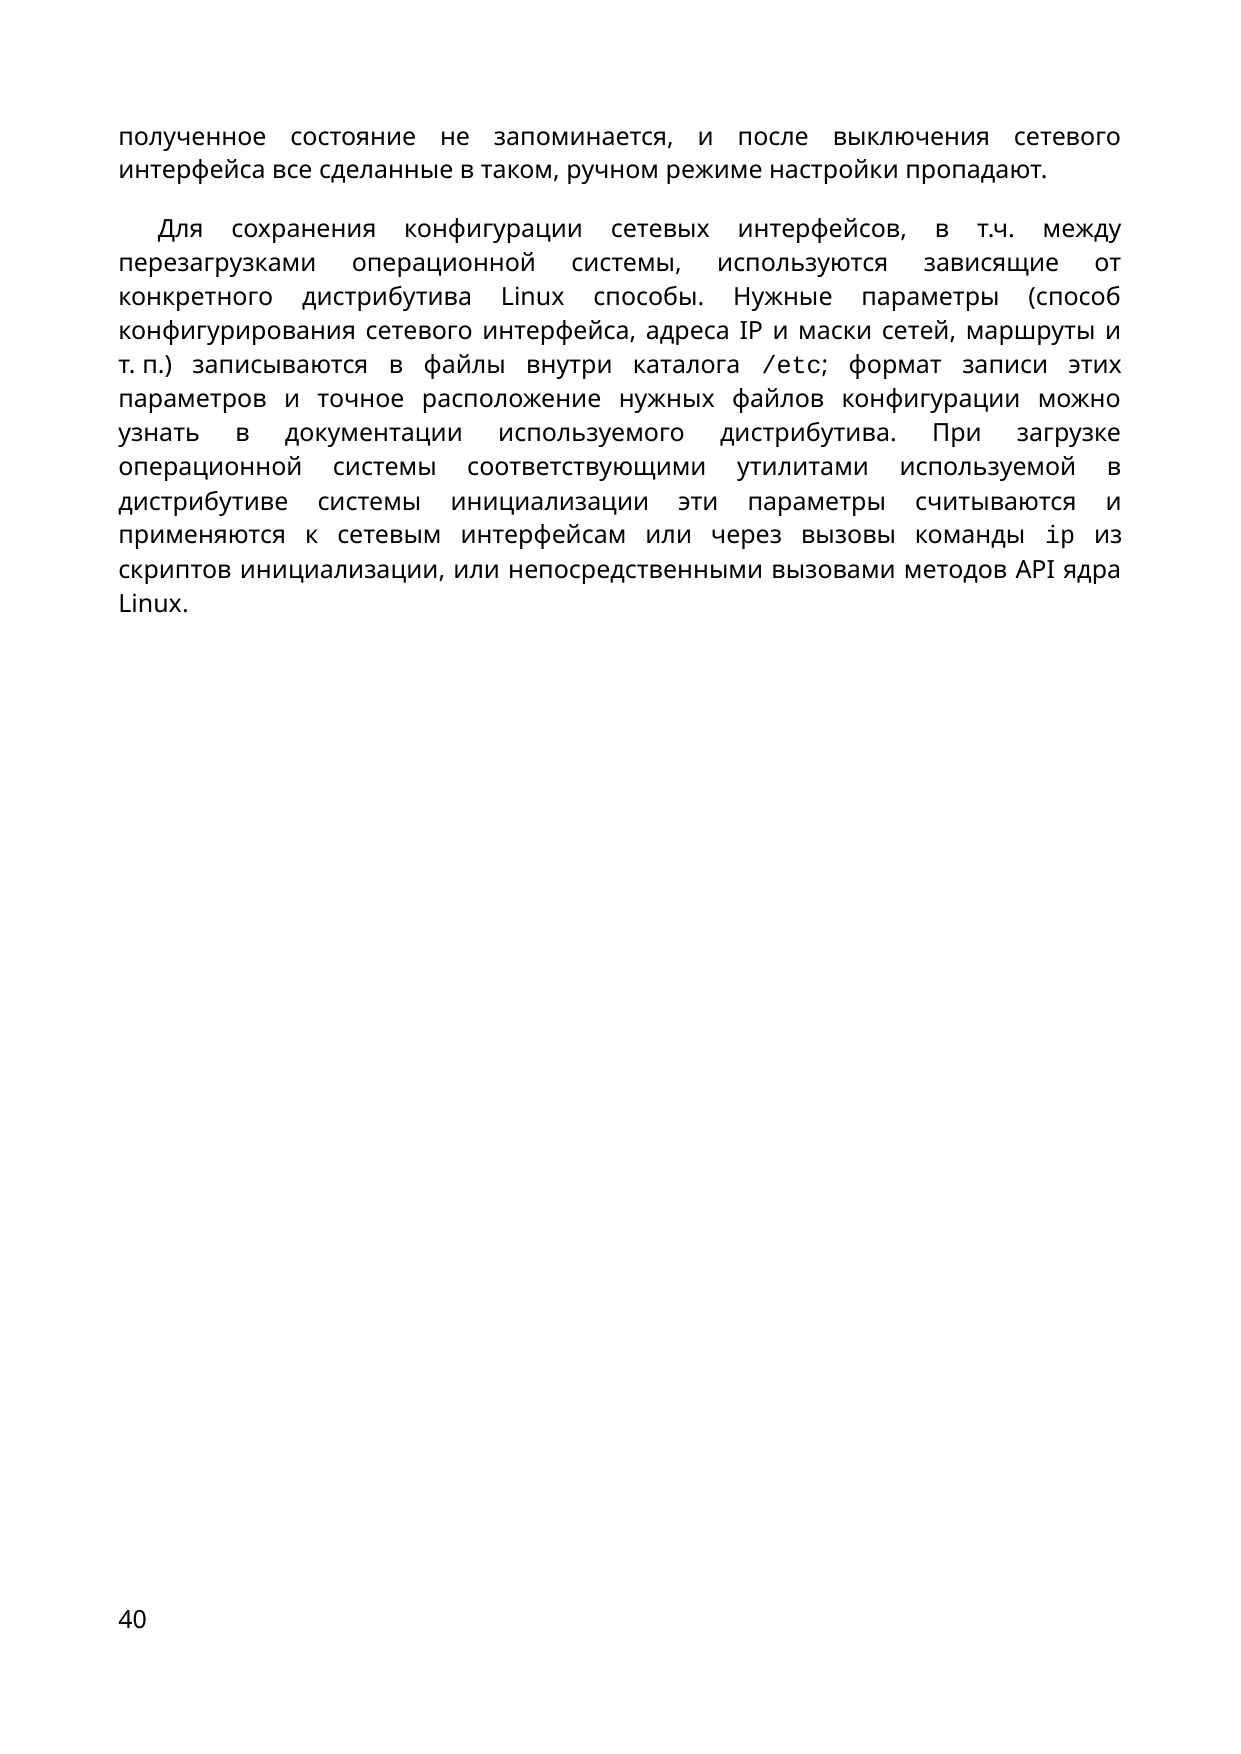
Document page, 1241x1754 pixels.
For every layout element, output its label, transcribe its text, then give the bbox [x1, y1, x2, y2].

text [118, 118, 1122, 186]
text Для сохранения конфигурации сетевых интерфейсов, в т.ч. между перезагрузками операционной системы, используются зависящие от конкретного дистрибутива Linux способы. Нужные параметры (способ конфигурирования сетевого интерфейса, адреса IP и маски сетей, маршруты и т. п.) записываются в файлы внутри каталога /etc; формат записи этих параметров и точное расположение нужных файлов конфигурации можно узнать в документации используемого дистрибутива. При загрузке операционной системы соответствующими утилитами используемой в дистрибутиве системы инициализации эти параметры считываются и применяются к сетевым интерфейсам или через вызовы команды ip из скриптов инициализации, или непосредственными вызовами методов API ядра Linux. [118, 210, 1122, 619]
